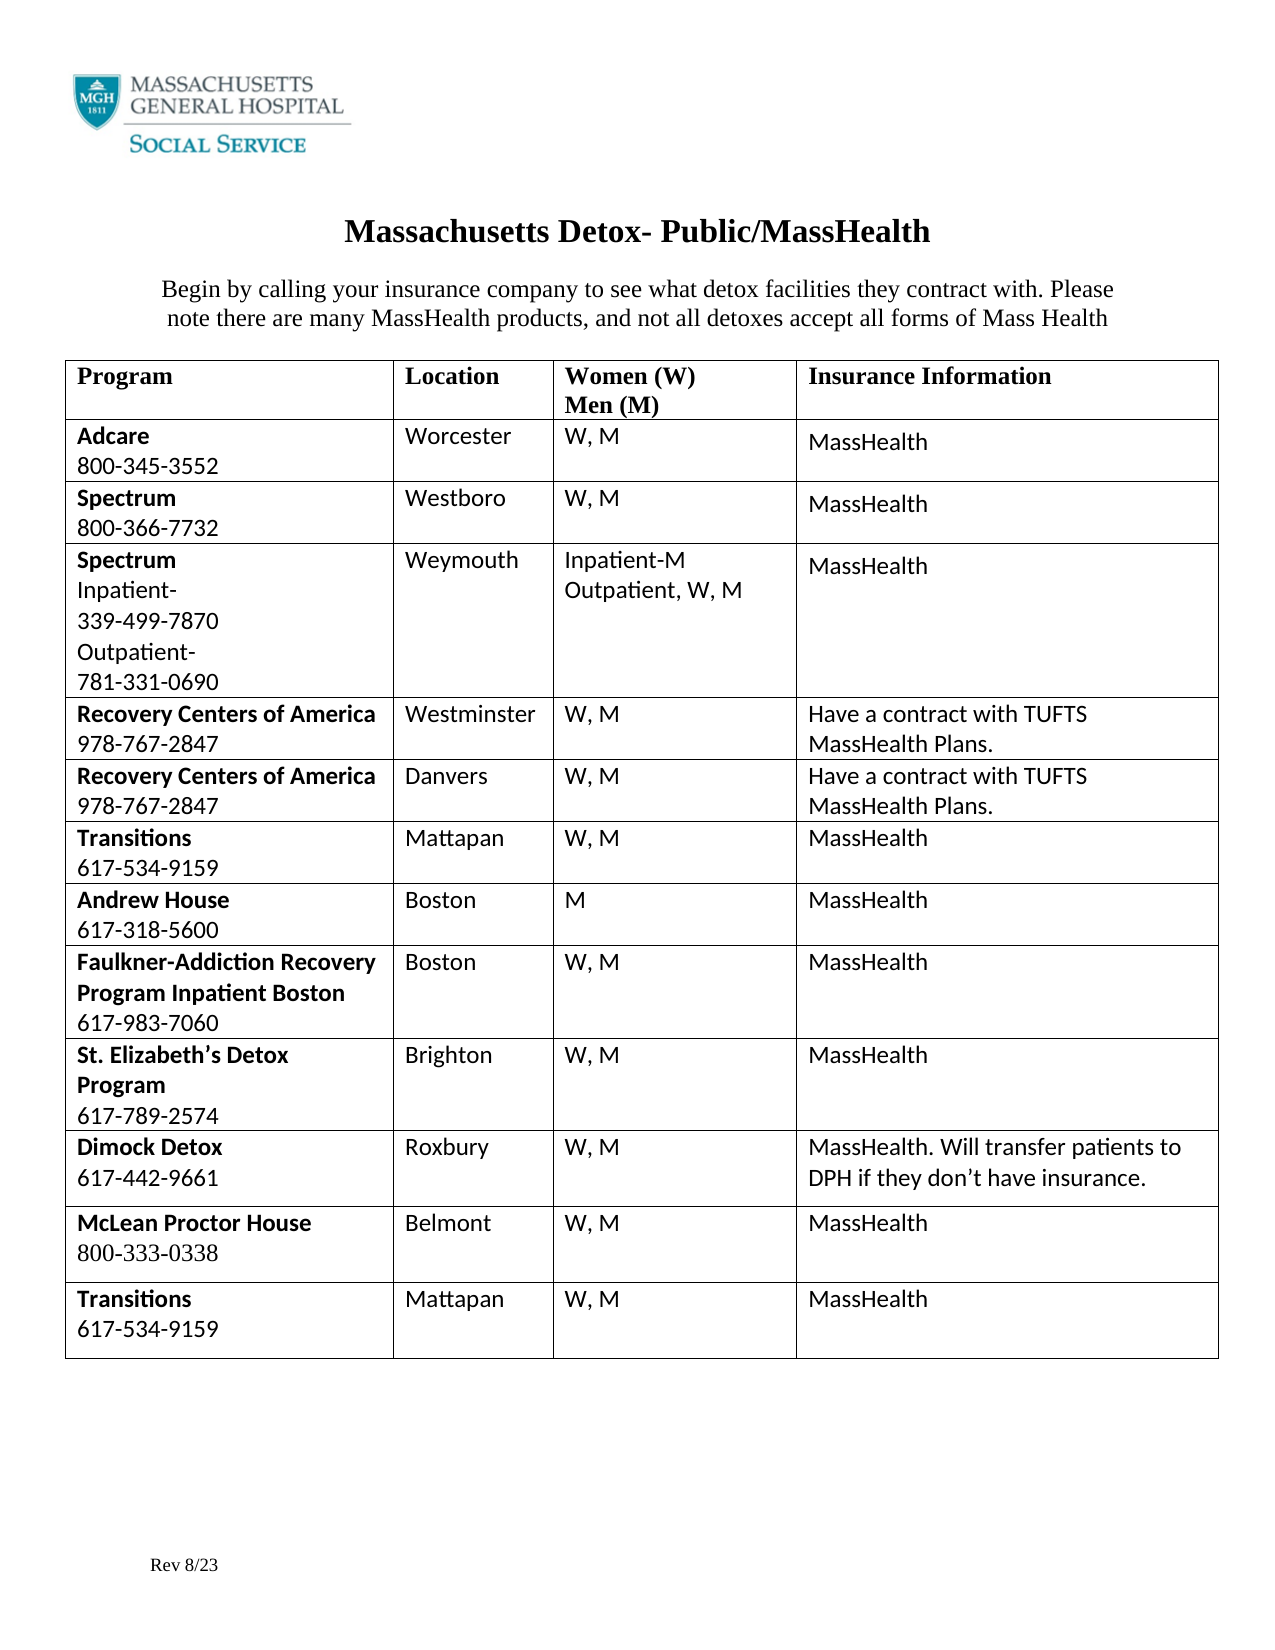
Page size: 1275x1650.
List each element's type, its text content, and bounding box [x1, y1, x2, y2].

table_cell Danvers [394, 760, 553, 821]
table_cell MassHealth. Will transfer patients to DPH if they don’t have insurance. [797, 1131, 1218, 1206]
table_cell MassHealth [797, 420, 1218, 481]
table_cell Boston [394, 884, 553, 945]
table_cell W, M [554, 1131, 796, 1206]
text Massachusetts Detox- Public/MassHealth [150, 211, 1125, 249]
table_cell W, M [554, 420, 796, 481]
table_cell Inpatient-M Outpatient, W, M [554, 544, 796, 697]
table_cell St. Elizabeth’s Detox Program 617-789-2574 [66, 1039, 393, 1130]
table_cell MassHealth [797, 822, 1218, 883]
table_cell Have a contract with TUFTS MassHealth Plans. [797, 760, 1218, 821]
table_cell Worcester [394, 420, 553, 481]
table_cell MassHealth [797, 884, 1218, 945]
table_cell Boston [394, 946, 553, 1038]
table_cell Westminster [394, 698, 553, 759]
table_header Location [394, 361, 553, 419]
table_cell M [554, 884, 796, 945]
table_cell Faulkner-Addiction Recovery Program Inpatient Boston 617-983-7060 [66, 946, 393, 1038]
table_cell W, M [554, 482, 796, 543]
table_cell Roxbury [394, 1131, 553, 1206]
table_cell MassHealth [797, 946, 1218, 1038]
table_cell Have a contract with TUFTS MassHealth Plans. [797, 698, 1218, 759]
table_cell Transitions 617-534-9159 [66, 822, 393, 883]
table_cell Westboro [394, 482, 553, 543]
table_cell MassHealth [797, 544, 1218, 697]
table_cell Brighton [394, 1039, 553, 1130]
table_cell McLean Proctor House 800-333-0338 [66, 1207, 393, 1282]
table_cell MassHealth [797, 482, 1218, 543]
table_cell Recovery Centers of America 978-767-2847 [66, 698, 393, 759]
table_cell Spectrum Inpatient- 339-499-7870 Outpatient- 781-331-0690 [66, 544, 393, 697]
table_cell W, M [554, 760, 796, 821]
table_cell Spectrum 800-366-7732 [66, 482, 393, 543]
table_cell W, M [554, 822, 796, 883]
table_header Insurance Information [797, 361, 1218, 419]
table_cell W, M [554, 1039, 796, 1130]
text Begin by calling your insurance company to see what detox facilities they contract with. Please note there are many MassHealth products, and not all detoxes accept all forms of Mass Health [150, 274, 1125, 332]
table_cell Dimock Detox 617-442-9661 [66, 1131, 393, 1206]
table_header Women (W) Men (M) [554, 361, 796, 419]
table_cell Mattapan [394, 1283, 553, 1358]
table_cell W, M [554, 946, 796, 1038]
table_cell Transitions 617-534-9159 [66, 1283, 393, 1358]
table_header Program [66, 361, 393, 419]
picture [36, 38, 387, 189]
table_cell W, M [554, 698, 796, 759]
table_cell MassHealth [797, 1039, 1218, 1130]
table_cell Mattapan [394, 822, 553, 883]
table_cell MassHealth [797, 1207, 1218, 1282]
table_cell Andrew House 617-318-5600 [66, 884, 393, 945]
table_cell Weymouth [394, 544, 553, 697]
table_cell Belmont [394, 1207, 553, 1282]
table_cell MassHealth [797, 1283, 1218, 1358]
table_cell Adcare 800-345-3552 [66, 420, 393, 481]
table_cell W, M [554, 1283, 796, 1358]
table_cell Recovery Centers of America 978-767-2847 [66, 760, 393, 821]
table_cell W, M [554, 1207, 796, 1282]
